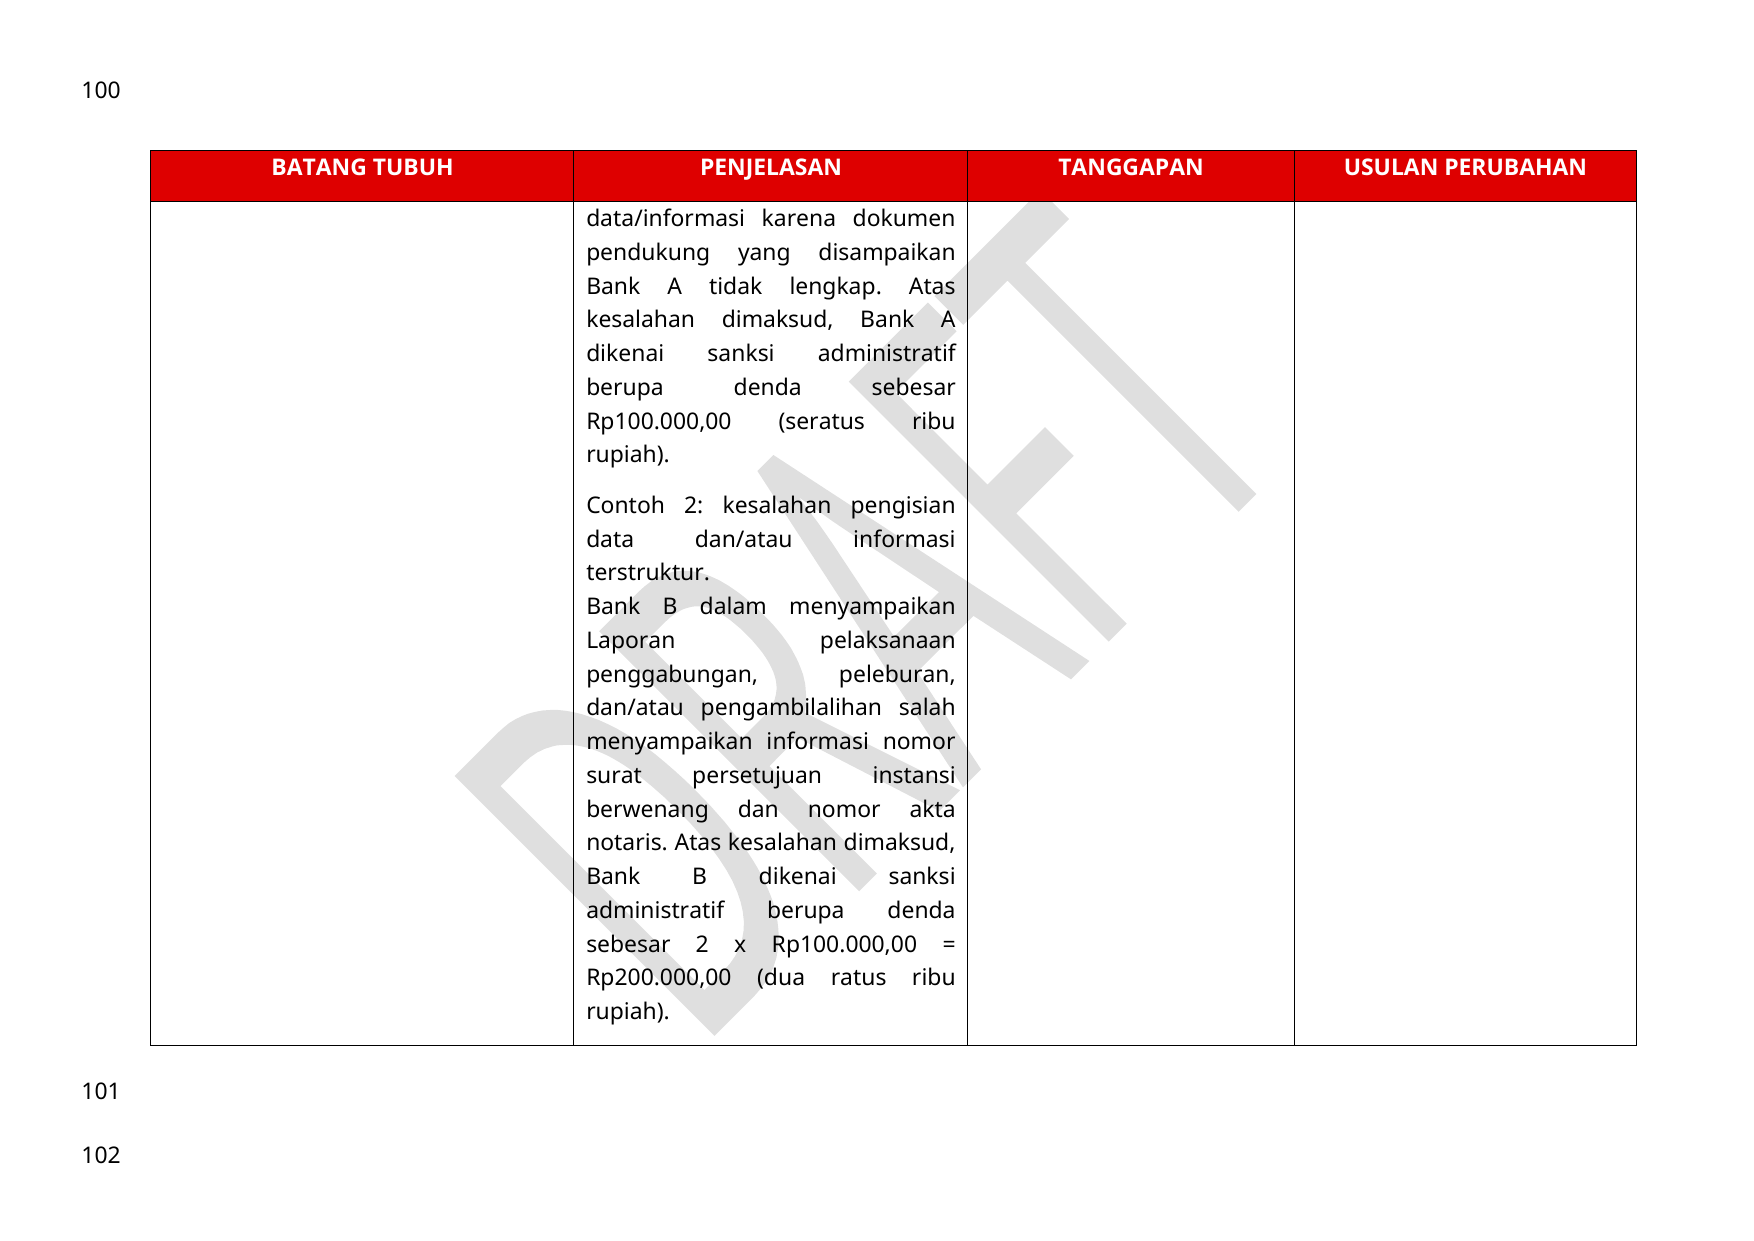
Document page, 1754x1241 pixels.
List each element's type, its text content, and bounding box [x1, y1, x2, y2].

table_header PENJELASAN [574, 151, 967, 201]
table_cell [574, 202, 967, 1045]
table_cell [968, 202, 1294, 1045]
table_header TANGGAPAN [968, 151, 1294, 201]
table_header BATANG TUBUH [151, 151, 573, 201]
table_header USULAN PERUBAHAN [1295, 151, 1636, 201]
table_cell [151, 202, 573, 1045]
table_cell [1295, 202, 1636, 1045]
